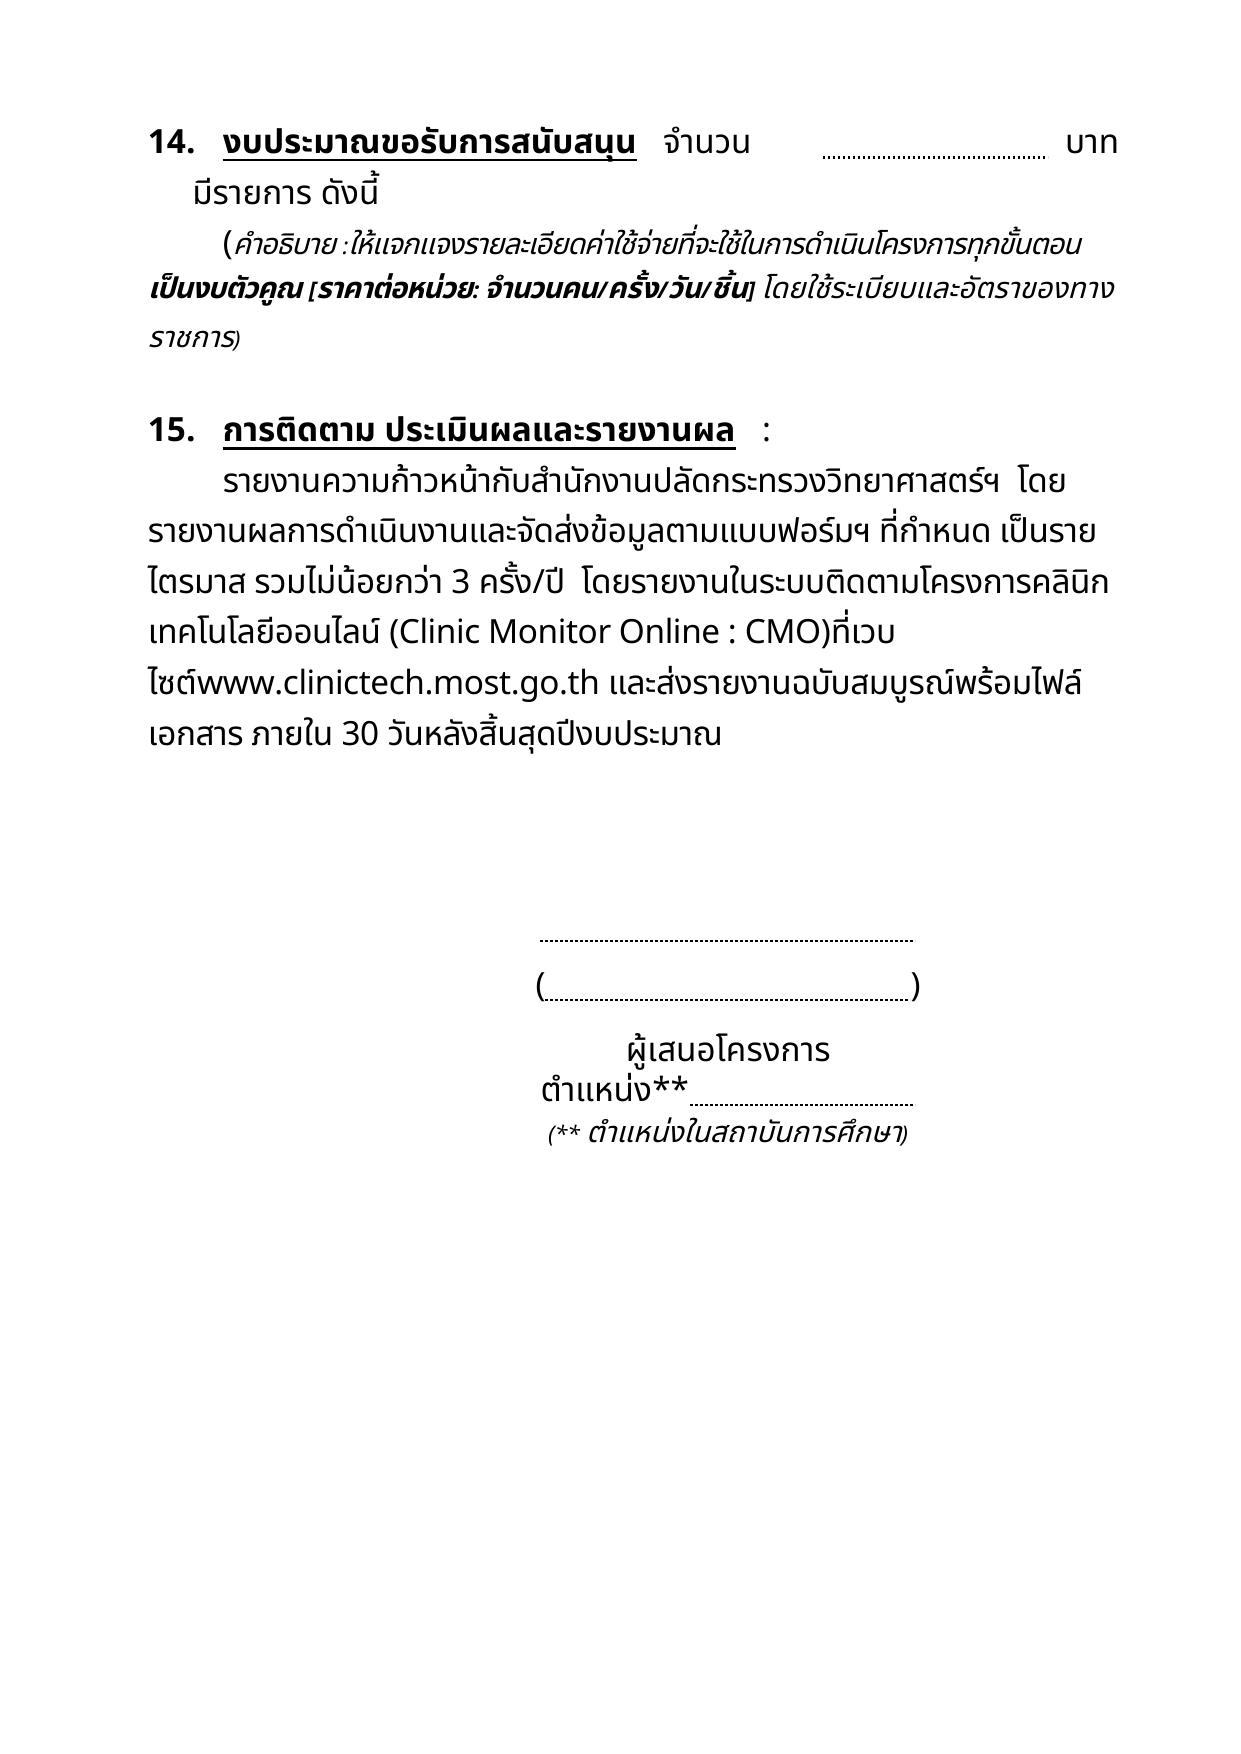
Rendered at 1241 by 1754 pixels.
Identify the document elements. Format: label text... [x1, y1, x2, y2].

text (คำอธิบาย :ให้แจกแจงรายละเอียดค่าใช้จ่ายที่จะใช้ในการดำเนินโครงการทุกขั้นตอนเป็นงบตัวคูณ [ราคาต่อหน่วย: จำนวนคน/ครั้ง/วัน/ชิ้น] โดยใช้ระเบียบและอัตราของทางราชการ) [148, 219, 1122, 361]
list การติดตาม ประเมินผลและรายงานผล : [148, 406, 1122, 457]
text รายงานความก้าวหน้ากับสำนักงานปลัดกระทรวงวิทยาศาสตร์ฯ โดยรายงานผลการดำเนินงานและจัดส่งข้อมูลตามแบบฟอร์มฯ ที่กำหนด เป็นรายไตรมาส รวมไม่น้อยกว่า 3 ครั้ง/ปี โดยรายงานในระบบติดตามโครงการคลินิกเทคโนโลยีออนไลน์ (Clinic Monitor Online : CMO)ที่เวบไซต์www.clinictech.most.go.th และส่งรายงานฉบับสมบูรณ์พร้อมไฟล์เอกสาร ภายใน 30 วันหลังสิ้นสุดปีงบประมาณ [148, 457, 1122, 760]
list งบประมาณขอรับการสนับสนุน จำนวน บาท มีรายการ ดังนี้ [148, 118, 1122, 219]
